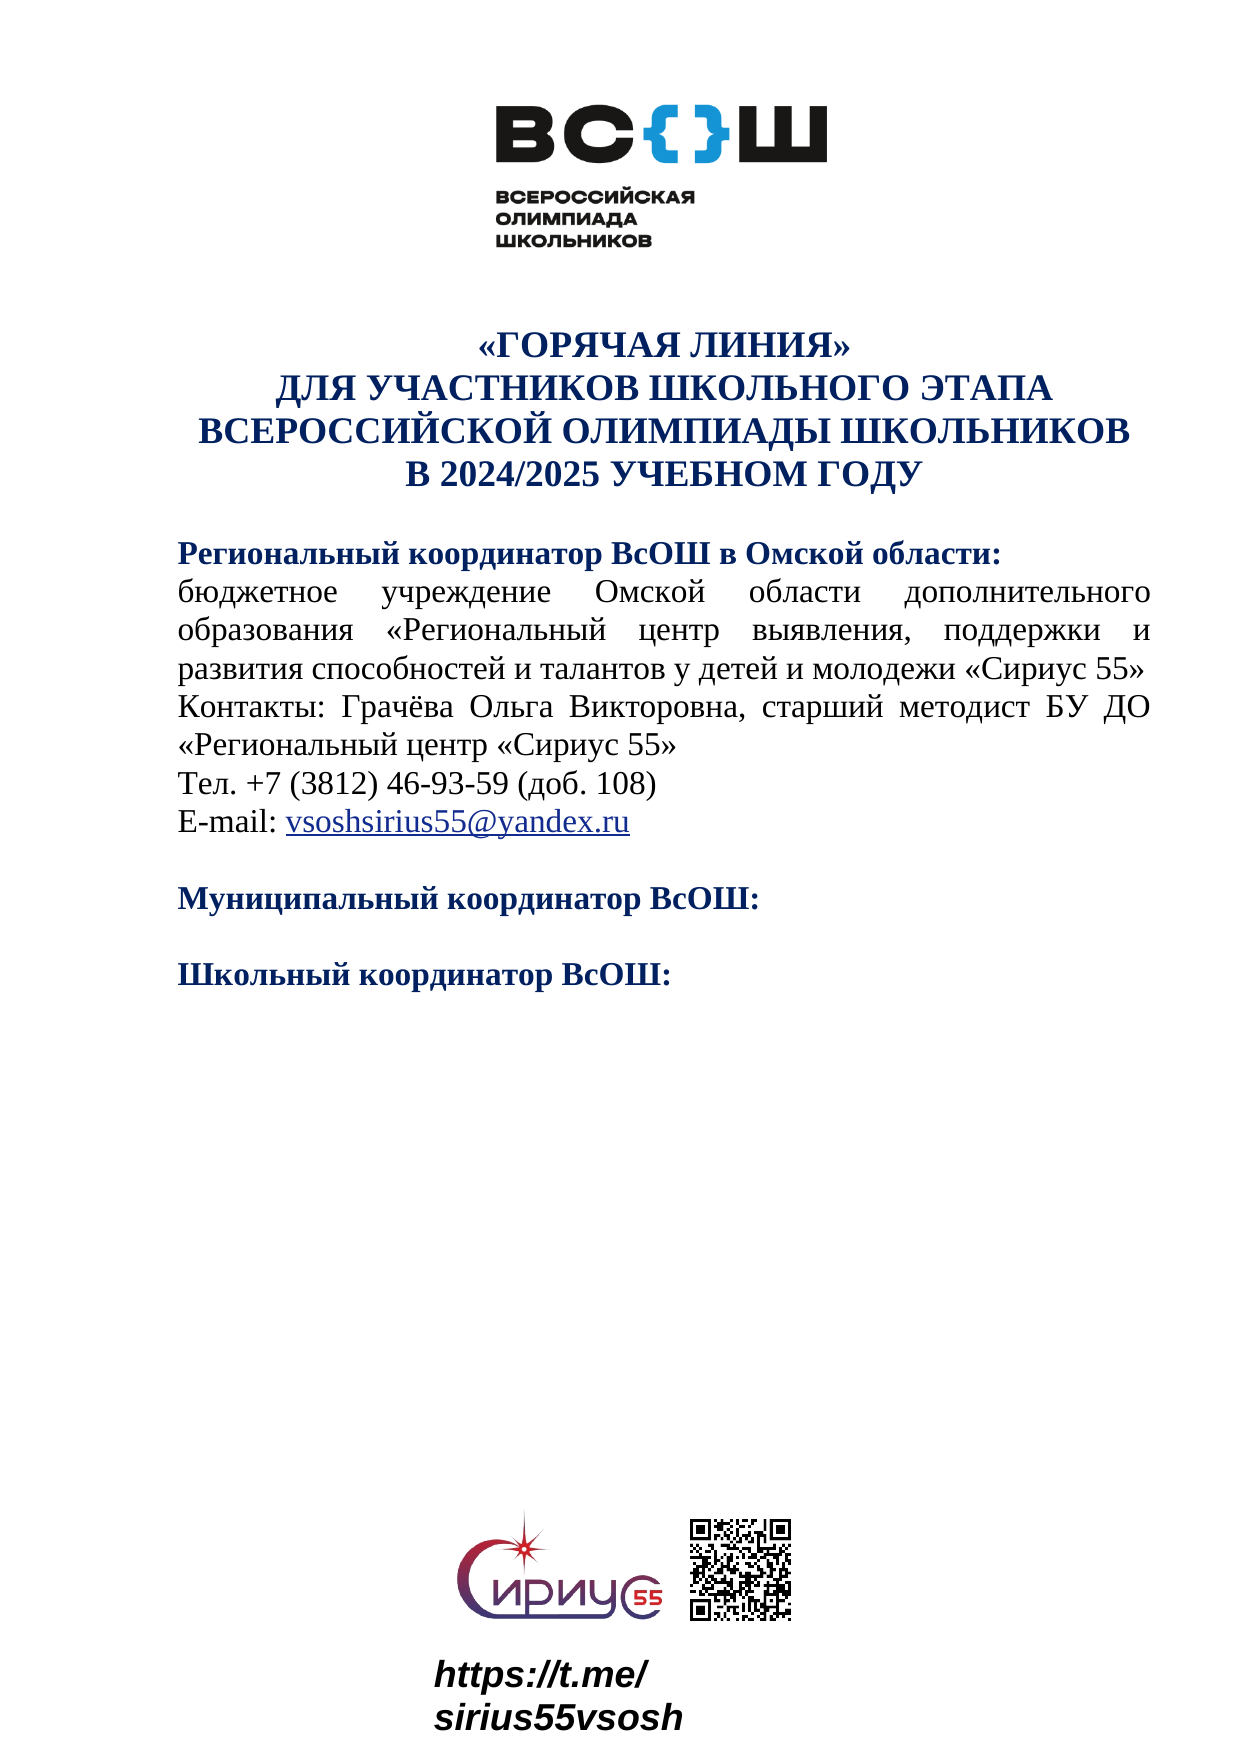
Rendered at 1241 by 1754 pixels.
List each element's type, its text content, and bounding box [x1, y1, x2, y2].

text Муниципальный координатор ВсОШ: [177, 878, 1152, 916]
text бюджетное учреждение Омской области дополнительного образования «Региональный центр выявления, поддержки и развития способностей и талантов у детей и молодежи «Сириус 55» [177, 571, 1152, 686]
text «ГОРЯЧАЯ ЛИНИЯ» [177, 322, 1152, 365]
picture [436, 1505, 803, 1633]
text Региональный координатор ВсОШ в Омской области: [177, 533, 1152, 571]
text Тел. +7 (3812) 46-93-59 (доб. 108) [177, 763, 1152, 801]
picture [485, 73, 844, 256]
text В 2024/2025 УЧЕБНОМ ГОДУ [177, 452, 1152, 495]
text Школьный координатор ВсОШ: [177, 955, 1152, 993]
text Контакты: Грачёва Ольга Викторовна, старший методист БУ ДО «Региональный центр «Сириус 55» [177, 686, 1152, 763]
text ДЛЯ УЧАСТНИКОВ ШКОЛЬНОГО ЭТАПА [177, 365, 1152, 408]
text E-mail: vsoshsirius55@yandex.ru [177, 801, 1152, 840]
text ВСЕРОССИЙСКОЙ ОЛИМПИАДЫ ШКОЛЬНИКОВ [177, 408, 1152, 452]
